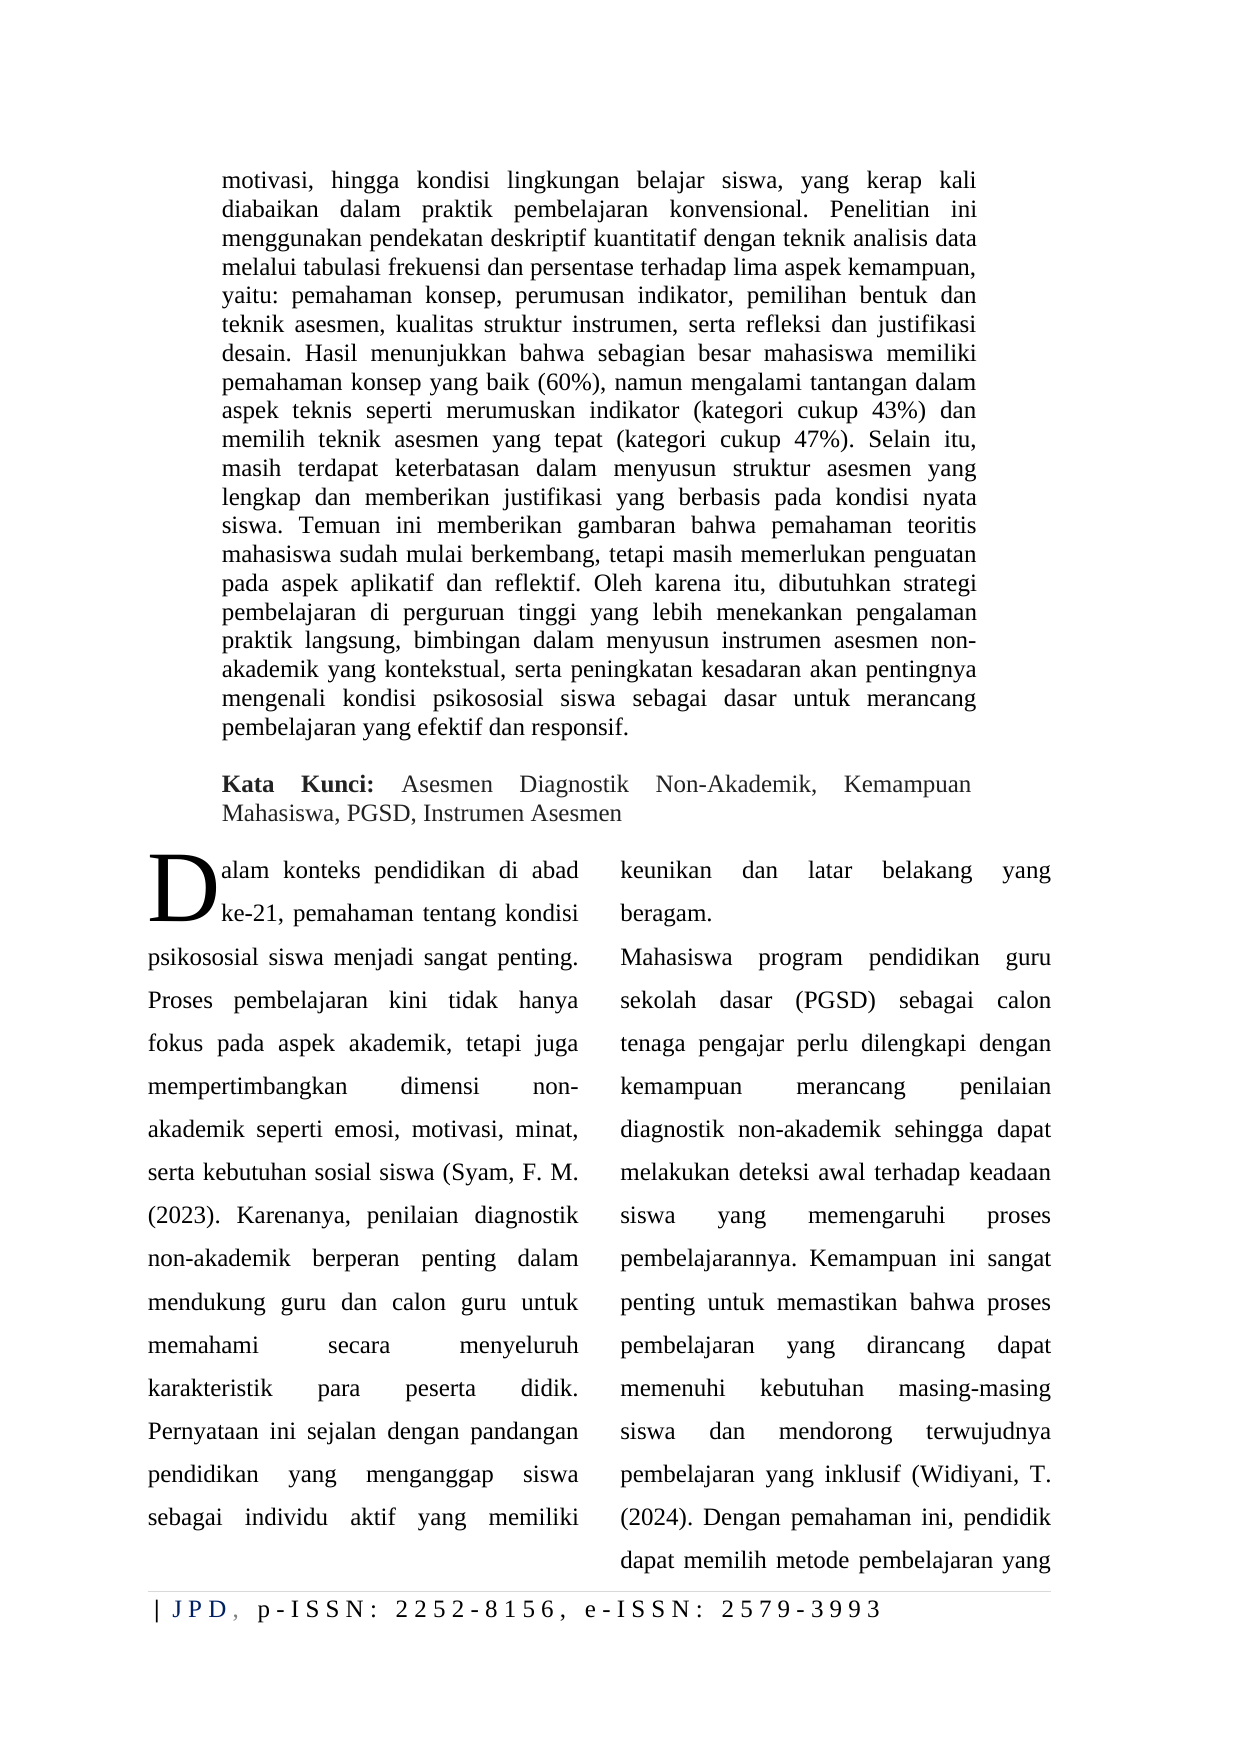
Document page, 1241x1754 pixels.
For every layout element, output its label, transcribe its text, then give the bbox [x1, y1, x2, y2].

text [222, 165, 977, 740]
text alam konteks pendidikan di abad ke-21, pemahaman tentang kondisi psikososial siswa menjadi sangat penting. Proses pembelajaran kini tidak hanya fokus pada aspek akademik, tetapi juga mempertimbangkan dimensi non-akademik seperti emosi, motivasi, minat, serta kebutuhan sosial siswa (Syam, F. M. (2023). Karenanya, penilaian diagnostik non-akademik berperan penting dalam mendukung guru dan calon guru untuk memahami secara menyeluruh karakteristik para peserta didik. Pernyataan ini sejalan dengan pandangan pendidikan yang menganggap siswa sebagai individu aktif yang memiliki keunikan dan latar belakang yang beragam. [148, 855, 579, 1531]
text Kata Kunci: Asesmen Diagnostik Non-Akademik, Kemampuan Mahasiswa, PGSD, Instrumen Asesmen [222, 769, 972, 827]
